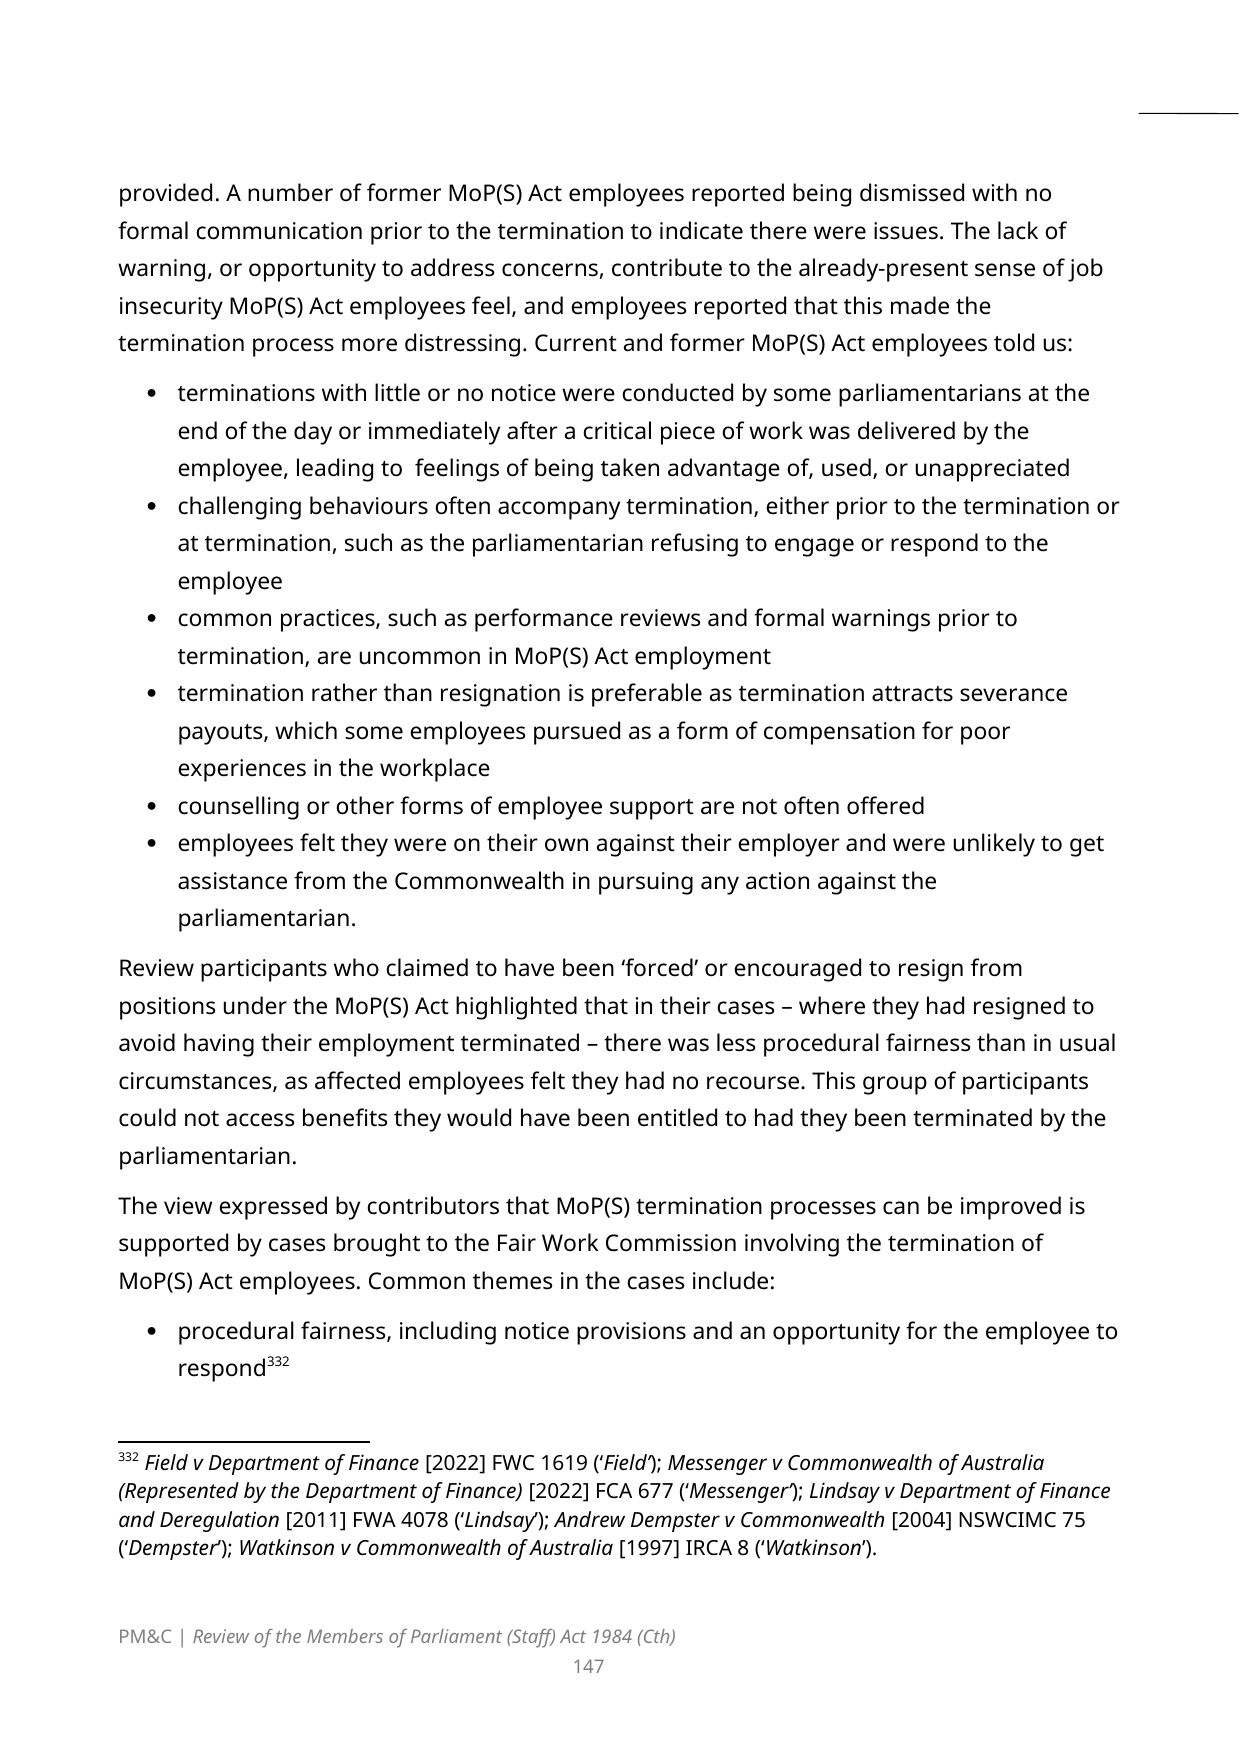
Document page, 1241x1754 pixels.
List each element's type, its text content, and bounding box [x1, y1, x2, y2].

list terminations with little or no notice were conducted by some parliamentarians at the end of the day or immediately after a critical piece of work was delivered by the employee, leading to feelings of being taken advantage of, used, or unappreciated [148, 377, 1122, 483]
list challenging behaviours often accompany termination, either prior to the termination or at termination, such as the parliamentarian refusing to engage or respond to the employee [148, 490, 1122, 596]
list employees felt they were on their own against their employer and were unlikely to get assistance from the Commonwealth in pursuing any action against the parliamentarian. [148, 827, 1122, 933]
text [118, 177, 1122, 358]
text Review participants who claimed to have been ‘forced’ or encouraged to resign from positions under the MoP(S) Act highlighted that in their cases – where they had resigned to avoid having their employment terminated – there was less procedural fairness than in usual circumstances, as affected employees felt they had no recourse. This group of participants could not access benefits they would have been entitled to had they been terminated by the parliamentarian. [118, 952, 1122, 1171]
list procedural fairness, including notice provisions and an opportunity for the employee to respond [148, 1315, 1122, 1383]
list common practices, such as performance reviews and formal warnings prior to termination, are uncommon in MoP(S) Act employment [148, 602, 1122, 671]
text The view expressed by contributors that MoP(S) termination processes can be improved is supported by cases brought to the Fair Work Commission involving the termination of MoP(S) Act employees. Common themes in the cases include: [118, 1190, 1122, 1296]
list counselling or other forms of employee support are not often offered [148, 790, 1122, 821]
list termination rather than resignation is preferable as termination attracts severance payouts, which some employees pursued as a form of compensation for poor experiences in the workplace [148, 677, 1122, 783]
